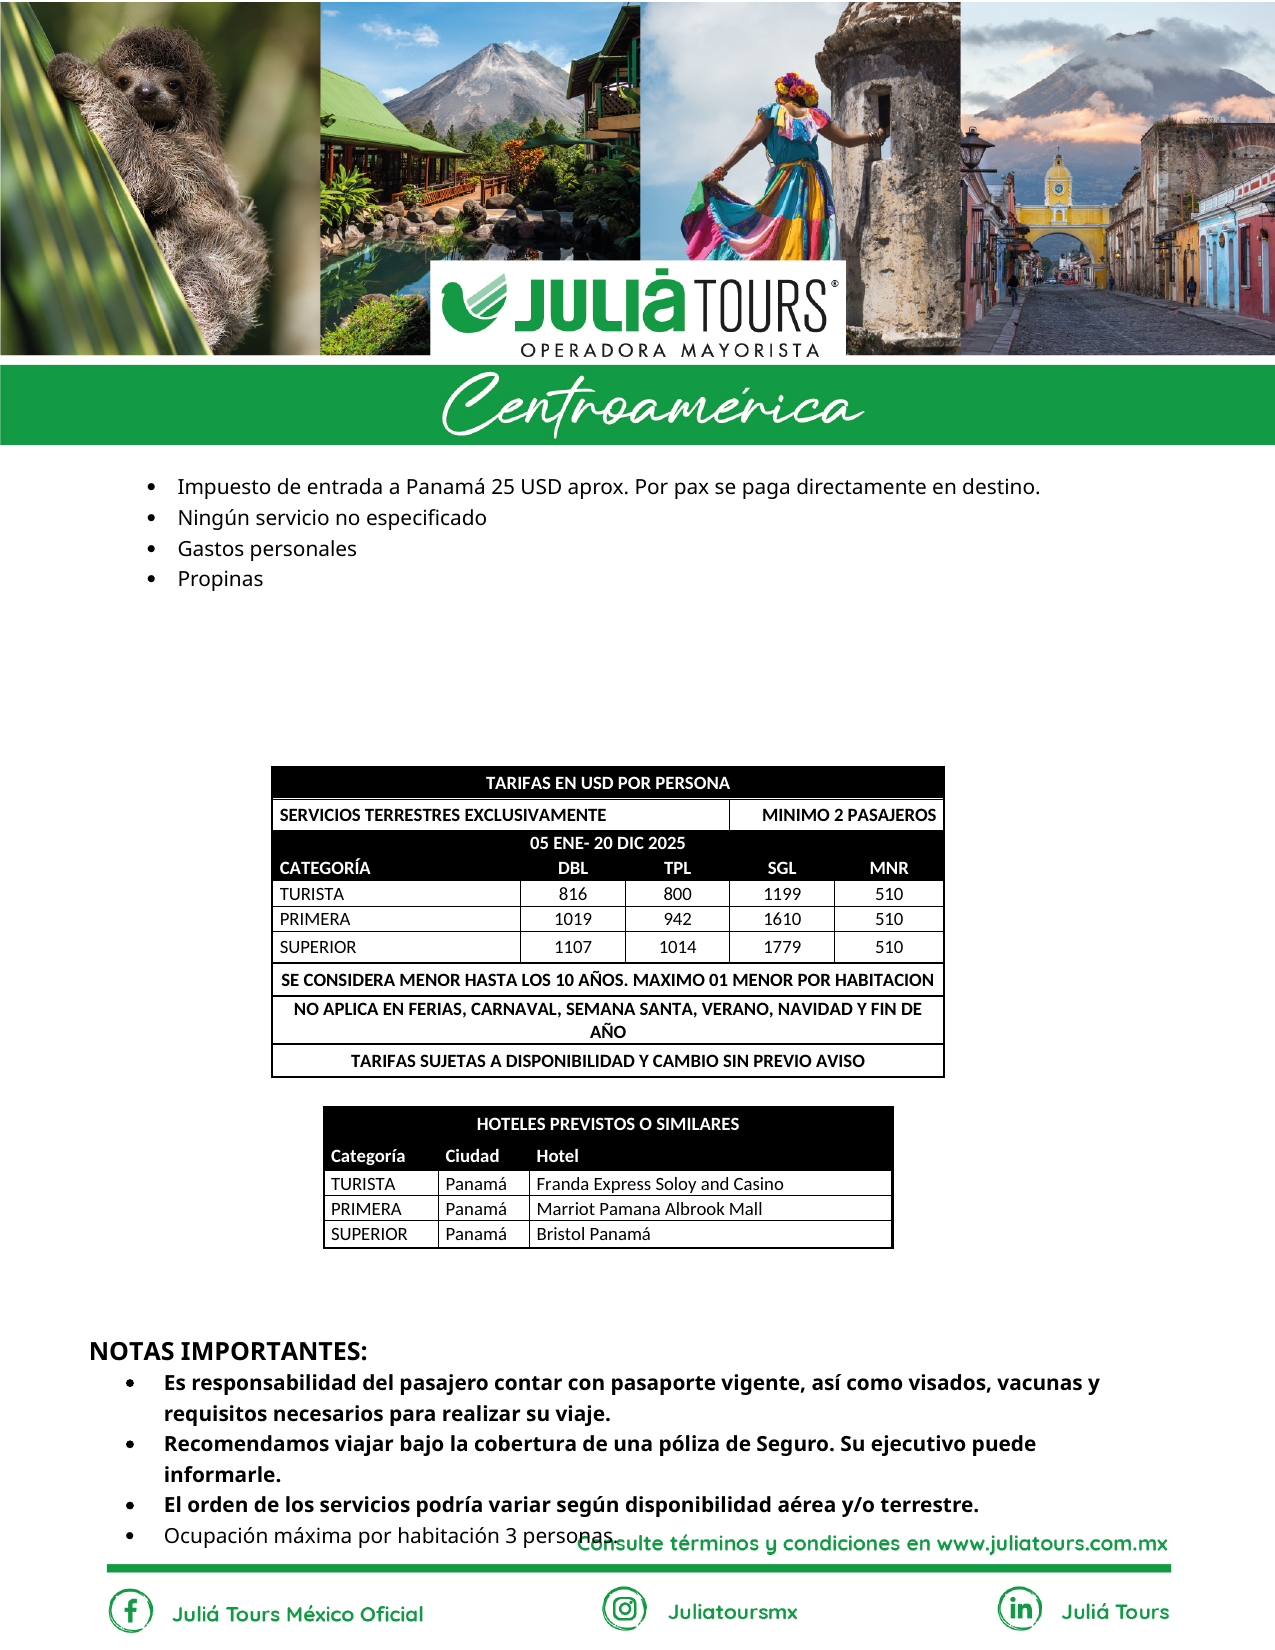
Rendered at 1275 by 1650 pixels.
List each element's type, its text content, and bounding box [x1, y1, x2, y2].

table_cell SUPERIOR [325, 1221, 438, 1247]
table_cell MINIMO 2 PASAJEROS [730, 800, 943, 830]
table_cell 510 [835, 907, 943, 931]
table_cell 942 [626, 907, 729, 931]
table_cell TPL [626, 856, 729, 880]
table_cell SUPERIOR [273, 932, 520, 962]
table_cell Marriot Pamana Albrook Mall [530, 1196, 891, 1220]
table_header TARIFAS EN USD POR PERSONA [273, 768, 943, 798]
table_cell Bristol Panamá [530, 1221, 891, 1247]
list El orden de los servicios podría variar según disponibilidad aérea y/o terrestre. [126, 1491, 1127, 1519]
list Recomendamos viajar bajo la cobertura de una póliza de Seguro. Su ejecutivo puede informarle. [126, 1429, 1127, 1488]
table_cell 05 ENE- 20 DIC 2025 [273, 831, 943, 855]
list Ningún servicio no especificado [148, 503, 1127, 532]
table_cell 816 [521, 881, 625, 906]
list Es responsabilidad del pasajero contar con pasaporte vigente, así como visados, vacunas y requisitos necesarios para realizar su viaje. [126, 1368, 1127, 1427]
table_cell 510 [835, 881, 943, 906]
table_cell CATEGORÍA [273, 856, 520, 880]
text NOTAS IMPORTANTES: [89, 1334, 1127, 1368]
picture [0, 1, 1275, 1650]
table_header HOTELES PREVISTOS O SIMILARES [325, 1108, 891, 1139]
table_cell Categoría [325, 1140, 438, 1170]
list Gastos personales [148, 534, 1127, 562]
table_cell Hotel [530, 1140, 891, 1170]
list Propinas [148, 564, 1127, 593]
table_cell TURISTA [273, 881, 520, 906]
table_cell MNR [835, 856, 943, 880]
table_cell Franda Express Soloy and Casino [530, 1171, 891, 1195]
table_cell SERVICIOS TERRESTRES EXCLUSIVAMENTE [273, 800, 729, 830]
table_cell TURISTA [325, 1171, 438, 1195]
table_cell 1107 [521, 932, 625, 962]
table_cell Panamá [439, 1221, 529, 1247]
table_cell 1779 [730, 932, 834, 962]
list Impuesto de entrada a Panamá 25 USD aprox. Por pax se paga directamente en destino. [148, 472, 1127, 501]
table_cell Panamá [439, 1196, 529, 1220]
table_cell 1014 [626, 932, 729, 962]
list Ocupación máxima por habitación 3 personas. [126, 1521, 1127, 1549]
table_cell PRIMERA [325, 1196, 438, 1220]
table_cell Ciudad [439, 1140, 529, 1170]
table_cell 800 [626, 881, 729, 906]
table_cell 1019 [521, 907, 625, 931]
table_cell 510 [835, 932, 943, 962]
table_cell TARIFAS SUJETAS A DISPONIBILIDAD Y CAMBIO SIN PREVIO AVISO [273, 1045, 943, 1076]
table_cell PRIMERA [273, 907, 520, 931]
table_cell NO APLICA EN FERIAS, CARNAVAL, SEMANA SANTA, VERANO, NAVIDAD Y FIN DE AÑO [273, 997, 943, 1043]
table_cell DBL [521, 856, 625, 880]
table_cell 1199 [730, 881, 834, 906]
table_cell SE CONSIDERA MENOR HASTA LOS 10 AÑOS. MAXIMO 01 MENOR POR HABITACION [273, 964, 943, 995]
table_cell 1610 [730, 907, 834, 931]
table_cell SGL [730, 856, 834, 880]
table_cell Panamá [439, 1171, 529, 1195]
